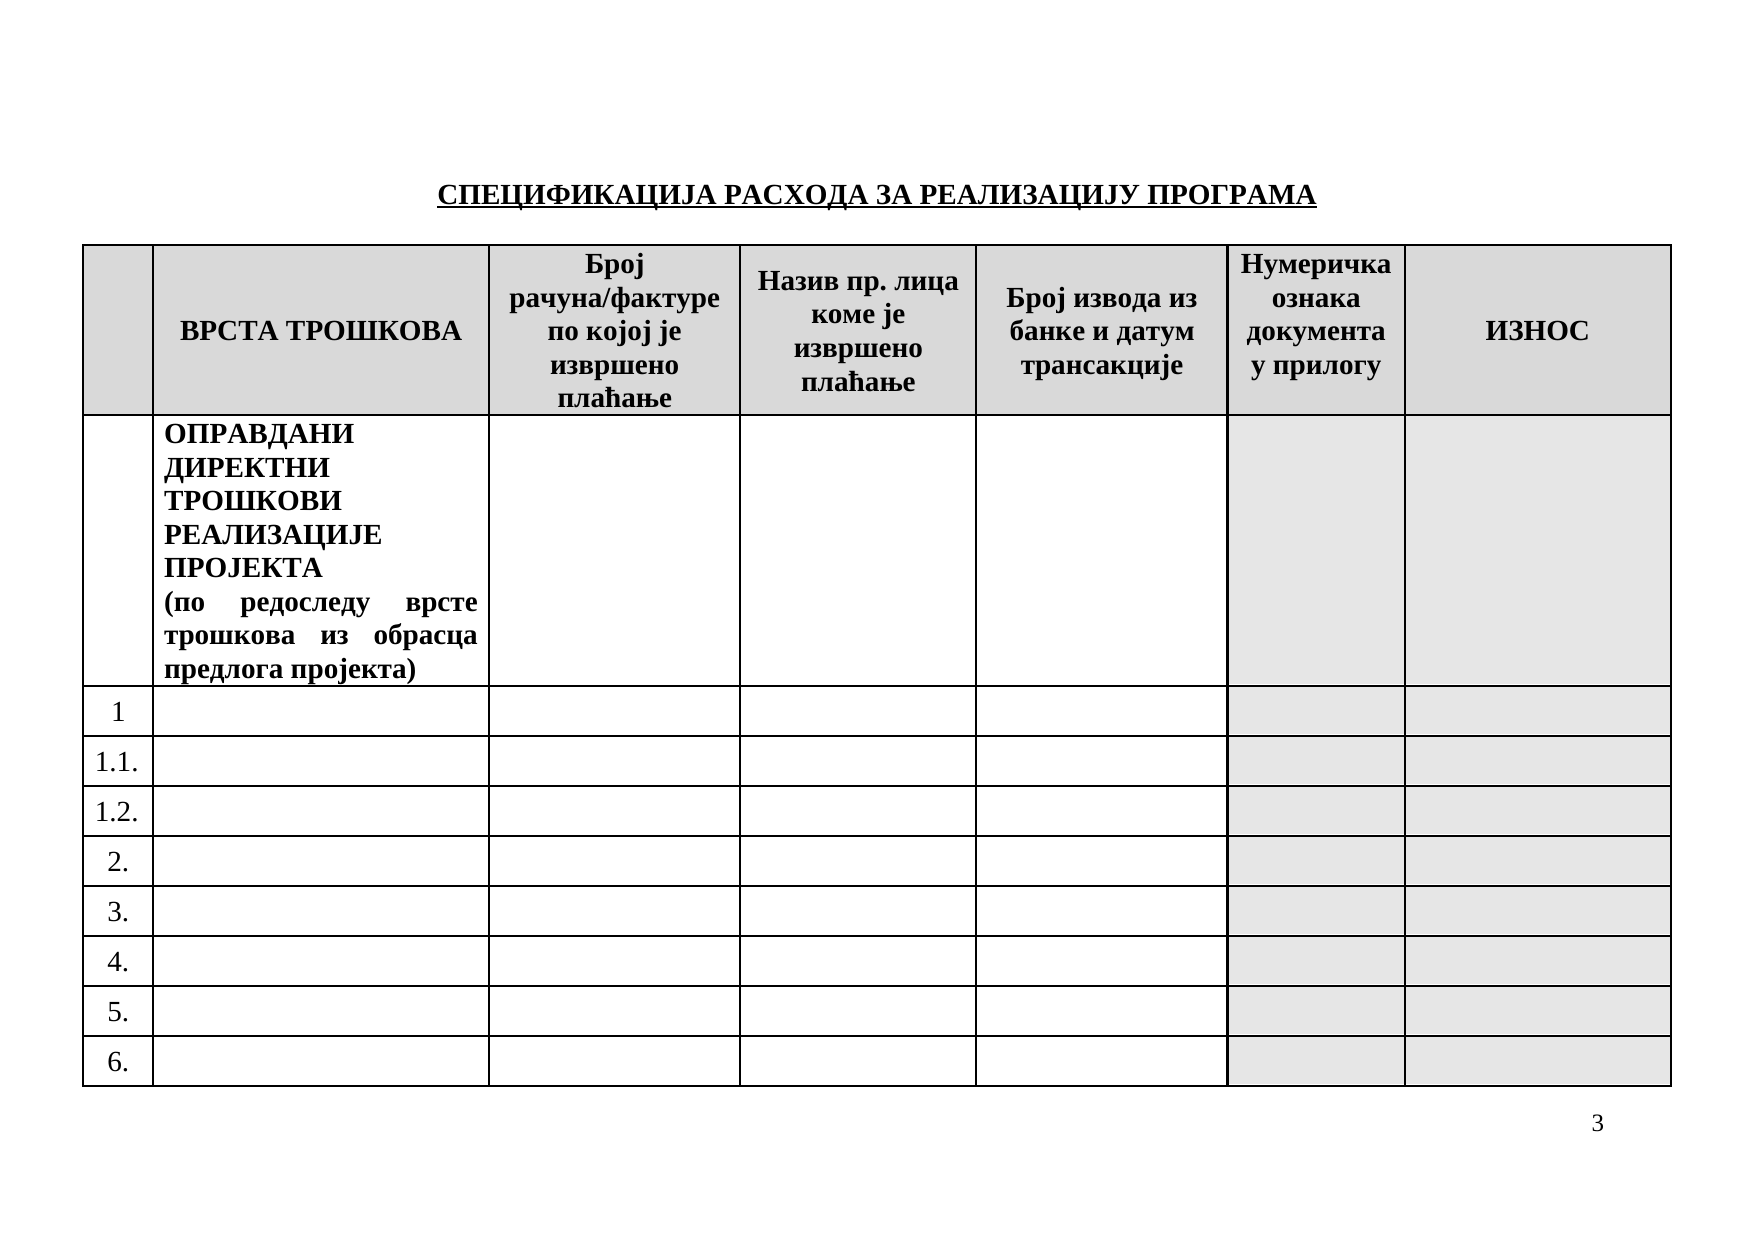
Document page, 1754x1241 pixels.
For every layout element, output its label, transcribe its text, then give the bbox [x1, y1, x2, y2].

table_cell [1229, 1037, 1404, 1084]
table_cell [154, 937, 488, 984]
table_header Број рачуна/фактуре по којој је извршено плаћање [490, 246, 739, 414]
table_cell ОПРАВДАНИ ДИРЕКТНИ ТРОШКОВИ РЕАЛИЗАЦИЈЕ ПРОЈЕКТА (по редоследу врсте трошкова из обрасца предлога пројекта) [154, 416, 488, 684]
table_cell [1229, 837, 1404, 884]
table_cell [977, 1037, 1226, 1084]
table_cell [490, 737, 739, 784]
table_cell [1406, 987, 1670, 1034]
table_cell [977, 737, 1226, 784]
table_cell 1.1. [84, 737, 152, 784]
table_cell [154, 687, 488, 734]
table_cell [490, 937, 739, 984]
table_cell [1406, 787, 1670, 834]
table_cell [977, 887, 1226, 934]
table_cell [490, 987, 739, 1034]
table_cell [490, 416, 739, 684]
table_cell 3. [84, 887, 152, 934]
table_cell [741, 416, 975, 684]
table_cell [154, 987, 488, 1034]
table_cell 4. [84, 937, 152, 984]
table_cell [741, 937, 975, 984]
table_cell [1406, 687, 1670, 734]
table_cell 1 [84, 687, 152, 734]
table_cell [1406, 737, 1670, 784]
table_cell [741, 987, 975, 1034]
table_cell [1229, 416, 1404, 684]
table_cell [741, 1037, 975, 1084]
table_cell 6. [84, 1037, 152, 1084]
table_cell [1229, 787, 1404, 834]
table_cell [977, 937, 1226, 984]
table_cell [490, 787, 739, 834]
table_cell [977, 787, 1226, 834]
table_cell [154, 737, 488, 784]
table_cell [490, 887, 739, 934]
table_cell [154, 837, 488, 884]
table_cell [741, 687, 975, 734]
table_cell [154, 787, 488, 834]
table_cell [1406, 837, 1670, 884]
table_cell [741, 837, 975, 884]
table_cell [1229, 737, 1404, 784]
table_cell [977, 416, 1226, 684]
table_header Број извода из банке и датум трансакције [977, 246, 1226, 414]
table_header ВРСТА ТРОШКОВА [154, 246, 488, 414]
table_header ИЗНОС [1406, 246, 1670, 414]
table_cell [154, 1037, 488, 1084]
table_cell 5. [84, 987, 152, 1034]
table_cell [741, 787, 975, 834]
table_cell [490, 1037, 739, 1084]
table_cell [1229, 937, 1404, 984]
table_cell 1.2. [84, 787, 152, 834]
table_cell [1406, 416, 1670, 684]
table_cell [84, 416, 152, 684]
table_cell [1229, 987, 1404, 1034]
table_cell [490, 687, 739, 734]
table_cell [1406, 887, 1670, 934]
table_header Назив пр. лица коме је извршено плаћање [741, 246, 975, 414]
table_cell [741, 887, 975, 934]
table_header [84, 246, 152, 414]
table_cell [977, 987, 1226, 1034]
table_cell [977, 687, 1226, 734]
table_cell [1229, 687, 1404, 734]
table_cell [1406, 1037, 1670, 1084]
table_cell 2. [84, 837, 152, 884]
table_cell [154, 887, 488, 934]
table_cell [1229, 887, 1404, 934]
table_header Нумеричка ознака документа у прилогу [1229, 246, 1404, 414]
text СПЕЦИФИКАЦИЈА РАСХОДА ЗА РЕАЛИЗАЦИЈУ ПРОГРАМА [150, 177, 1604, 211]
table_cell [741, 737, 975, 784]
table_cell [490, 837, 739, 884]
table_cell [977, 837, 1226, 884]
table_cell [1406, 937, 1670, 984]
